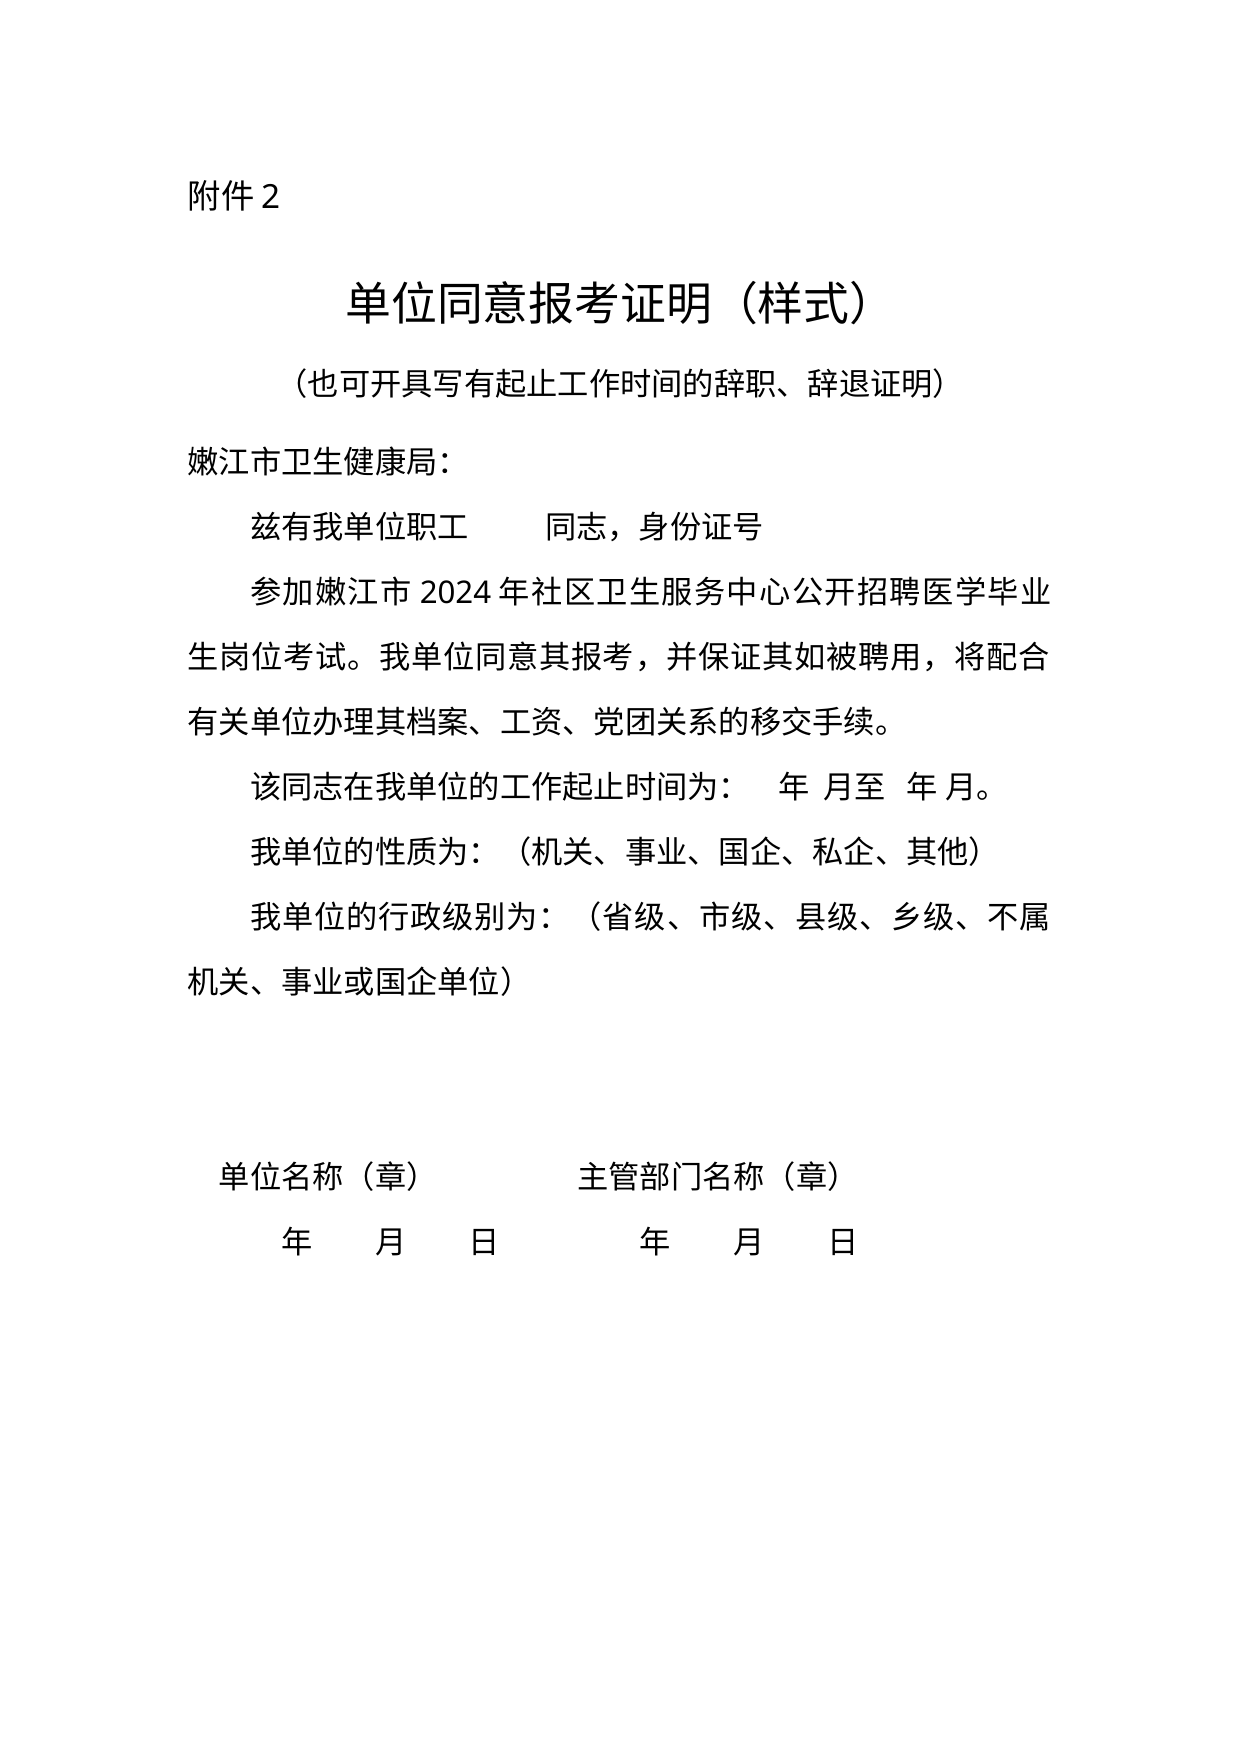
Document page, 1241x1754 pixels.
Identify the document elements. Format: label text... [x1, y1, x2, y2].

text 我单位的性质为：（机关、事业、国企、私企、其他） [187, 817, 1053, 882]
text 单位同意报考证明（样式） [187, 252, 1053, 349]
text 嫩江市卫生健康局： [187, 427, 1053, 492]
text 年 月 日 年 月 日 [187, 1207, 1053, 1272]
text 我单位的行政级别为：（省级、市级、县级、乡级、不属机关、事业或国企单位） [187, 882, 1053, 1012]
text 附件2 [187, 162, 1053, 227]
text 该同志在我单位的工作起止时间为： 年 月至 年 月。 [187, 752, 1053, 817]
text 兹有我单位职工 同志，身份证号 [218, 492, 1053, 557]
text 单位名称（章） 主管部门名称（章） [187, 1142, 1053, 1207]
text （也可开具写有起止工作时间的辞职、辞退证明） [187, 349, 1053, 414]
text 参加嫩江市2024年社区卫生服务中心公开招聘医学毕业生岗位考试。我单位同意其报考，并保证其如被聘用，将配合有关单位办理其档案、工资、党团关系的移交手续。 [187, 557, 1053, 752]
